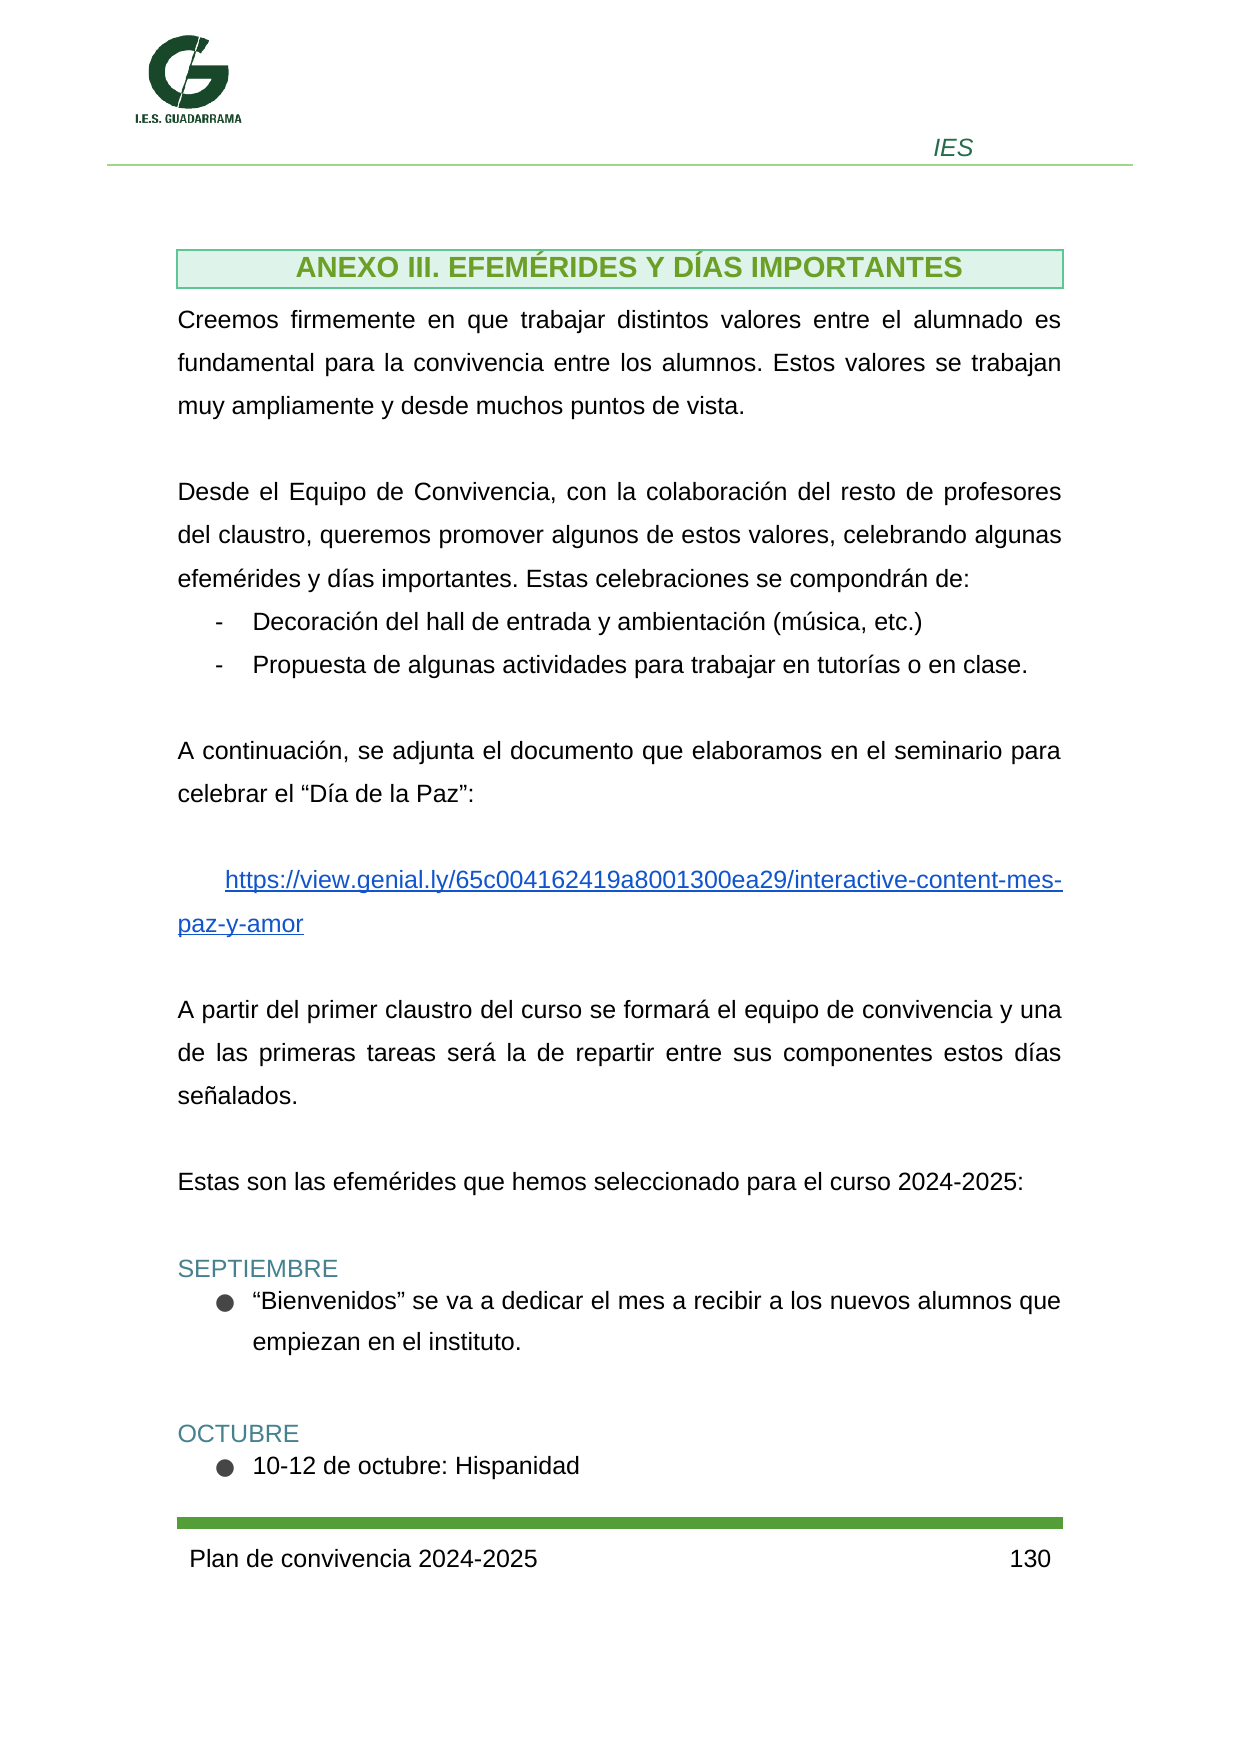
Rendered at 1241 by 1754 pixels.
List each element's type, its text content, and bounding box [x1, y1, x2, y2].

text Creemos firmemente en que trabajar distintos valores entre el alumnado es fundamental para la convivencia entre los alumnos. Estos valores se trabajan muy ampliamente y desde muchos puntos de vista. [177, 289, 1063, 420]
list Propuesta de algunas actividades para trabajar en tutorías o en clase. [215, 650, 1063, 678]
picture [135, 35, 242, 123]
text OCTUBRE [177, 1419, 1063, 1448]
text A continuación, se adjunta el documento que elaboramos en el seminario para celebrar el “Día de la Paz”: [177, 736, 1063, 808]
text Estas son las efemérides que hemos seleccionado para el curso 2024-2025: [177, 1167, 1063, 1196]
list “Bienvenidos” se va a dedicar el mes a recibir a los nuevos alumnos que empiezan en el instituto. [215, 1284, 1063, 1356]
list 10-12 de octubre: Hispanidad [215, 1450, 1063, 1482]
text SEPTIEMBRE [177, 1253, 1063, 1282]
text A partir del primer claustro del curso se formará el equipo de convivencia y una de las primeras tareas será la de repartir entre sus componentes estos días señalados. [177, 995, 1063, 1110]
text Desde el Equipo de Convivencia, con la colaboración del resto de profesores del claustro, queremos promover algunos de estos valores, celebrando algunas efemérides y días importantes. Estas celebraciones se compondrán de: [177, 477, 1063, 592]
list Decoración del hall de entrada y ambientación (música, etc.) [215, 607, 1063, 635]
text https://view.genial.ly/65c004162419a8001300ea29/interactive-content-mes-paz-y-amor [177, 865, 1063, 937]
